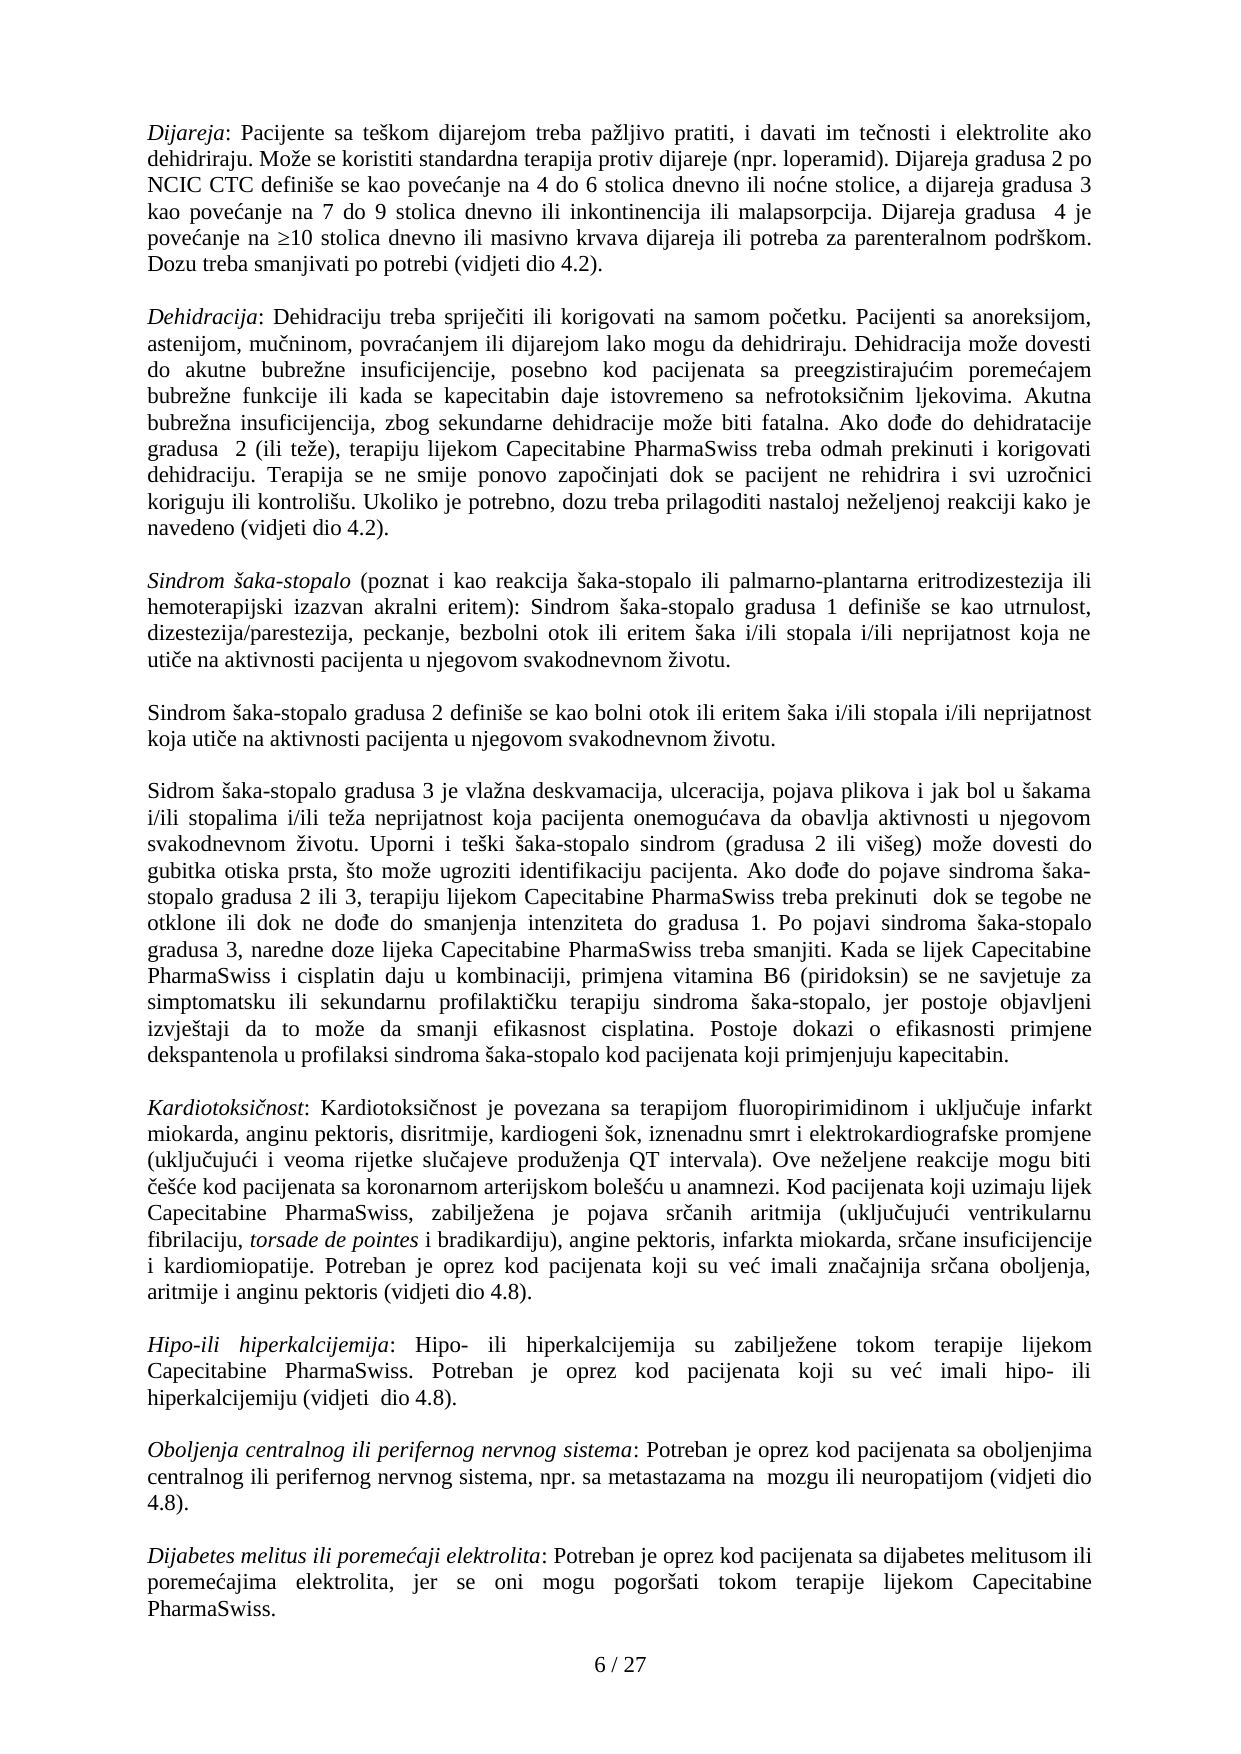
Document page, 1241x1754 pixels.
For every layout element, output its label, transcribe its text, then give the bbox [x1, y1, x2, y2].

text Sidrom šaka-stopalo gradusa 3 je vlažna deskvamacija, ulceracija, pojava plikova i jak bol u šakama i/ili stopalima i/ili teža neprijatnost koja pacijenta onemogućava da obavlja aktivnosti u njegovom svakodnevnom životu. Uporni i teški šaka-stopalo sindrom (gradusa 2 ili višeg) može dovesti do gubitka otiska prsta, što može ugroziti identifikaciju pacijenta. Ako dođe do pojave sindroma šaka-stopalo gradusa 2 ili 3, terapiju lijekom Capecitabine PharmaSwiss treba prekinuti dok se tegobe ne otklone ili dok ne dođe do smanjenja intenziteta do gradusa 1. Po pojavi sindroma šaka-stopalo gradusa 3, naredne doze lijeka Capecitabine PharmaSwiss treba smanjiti. Kada se lijek Capecitabine PharmaSwiss i cisplatin daju u kombinaciji, primjena vitamina B6 (piridoksin) se ne savjetuje za simptomatsku ili sekundarnu profilaktičku terapiju sindroma šaka-stopalo, jer postoje objavljeni izvještaji da to može da smanji efikasnost cisplatina. Postoje dokazi o efikasnosti primjene dekspantenola u profilaksi sindroma šaka-stopalo kod pacijenata koji primjenjuju kapecitabin. [147, 778, 1093, 1067]
text Hipo-ili hiperkalcijemija: Hipo- ili hiperkalcijemija su zabilježene tokom terapije lijekom Capecitabine PharmaSwiss. Potreban je oprez kod pacijenata koji su već imali hipo- ili hiperkalcijemiju (vidjeti dio 4.8). [147, 1331, 1093, 1410]
text Dijareja: Pacijente sa teškom dijarejom treba pažljivo pratiti, i davati im tečnosti i elektrolite ako dehidriraju. Može se koristiti standardna terapija protiv dijareje (npr. loperamid). Dijareja gradusa 2 po NCIC CTC definiše se kao povećanje na 4 do 6 stolica dnevno ili noćne stolice, a dijareja gradusa 3 kao povećanje na 7 do 9 stolica dnevno ili inkontinencija ili malapsorpcija. Dijareja gradusa 4 je povećanje na ≥10 stolica dnevno ili masivno krvava dijareja ili potreba za parenteralnom podrškom. Dozu treba smanjivati po potrebi (vidjeti dio 4.2). [147, 119, 1093, 277]
text Dehidracija: Dehidraciju treba spriječiti ili korigovati na samom početku. Pacijenti sa anoreksijom, astenijom, mučninom, povraćanjem ili dijarejom lako mogu da dehidriraju. Dehidracija može dovesti do akutne bubrežne insuficijencije, posebno kod pacijenata sa preegzistirajućim poremećajem bubrežne funkcije ili kada se kapecitabin daje istovremeno sa nefrotoksičnim ljekovima. Akutna bubrežna insuficijencija, zbog sekundarne dehidracije može biti fatalna. Ako dođe do dehidratacije gradusa 2 (ili teže), terapiju lijekom Capecitabine PharmaSwiss treba odmah prekinuti i korigovati dehidraciju. Terapija se ne smije ponovo započinjati dok se pacijent ne rehidrira i svi uzročnici koriguju ili kontrolišu. Ukoliko je potrebno, dozu treba prilagoditi nastaloj neželjenoj reakciji kako je navedeno (vidjeti dio 4.2). [147, 303, 1093, 540]
text Oboljenja centralnog ili perifernog nervnog sistema: Potreban je oprez kod pacijenata sa oboljenjima centralnog ili perifernog nervnog sistema, npr. sa metastazama na mozgu ili neuropatijom (vidjeti dio 4.8). [147, 1436, 1093, 1516]
text Dijabetes melitus ili poremećaji elektrolita: Potreban je oprez kod pacijenata sa dijabetes melitusom ili poremećajima elektrolita, jer se oni mogu pogoršati tokom terapije lijekom Capecitabine PharmaSwiss. [147, 1542, 1093, 1621]
text Sindrom šaka-stopalo (poznat i kao reakcija šaka-stopalo ili palmarno-plantarna eritrodizestezija ili hemoterapijski izazvan akralni eritem): Sindrom šaka-stopalo gradusa 1 definiše se kao utrnulost, dizestezija/parestezija, peckanje, bezbolni otok ili eritem šaka i/ili stopala i/ili neprijatnost koja ne utiče na aktivnosti pacijenta u njegovom svakodnevnom životu. [147, 567, 1093, 672]
text Sindrom šaka-stopalo gradusa 2 definiše se kao bolni otok ili eritem šaka i/ili stopala i/ili neprijatnost koja utiče na aktivnosti pacijenta u njegovom svakodnevnom životu. [147, 698, 1093, 751]
text Kardiotoksičnost: Kardiotoksičnost je povezana sa terapijom fluoropirimidinom i uključuje infarkt miokarda, anginu pektoris, disritmije, kardiogeni šok, iznenadnu smrt i elektrokardiografske promjene (uključujući i veoma rijetke slučajeve produženja QT intervala). Ove neželjene reakcije mogu biti češće kod pacijenata sa koronarnom arterijskom bolešću u anamnezi. Kod pacijenata koji uzimaju lijek Capecitabine PharmaSwiss, zabilježena je pojava srčanih aritmija (uključujući ventrikularnu fibrilaciju, torsade de pointes i bradikardiju), angine pektoris, infarkta miokarda, srčane insuficijencije i kardiomiopatije. Potreban je oprez kod pacijenata koji su već imali značajnija srčana oboljenja, aritmije i anginu pektoris (vidjeti dio 4.8). [147, 1094, 1093, 1305]
